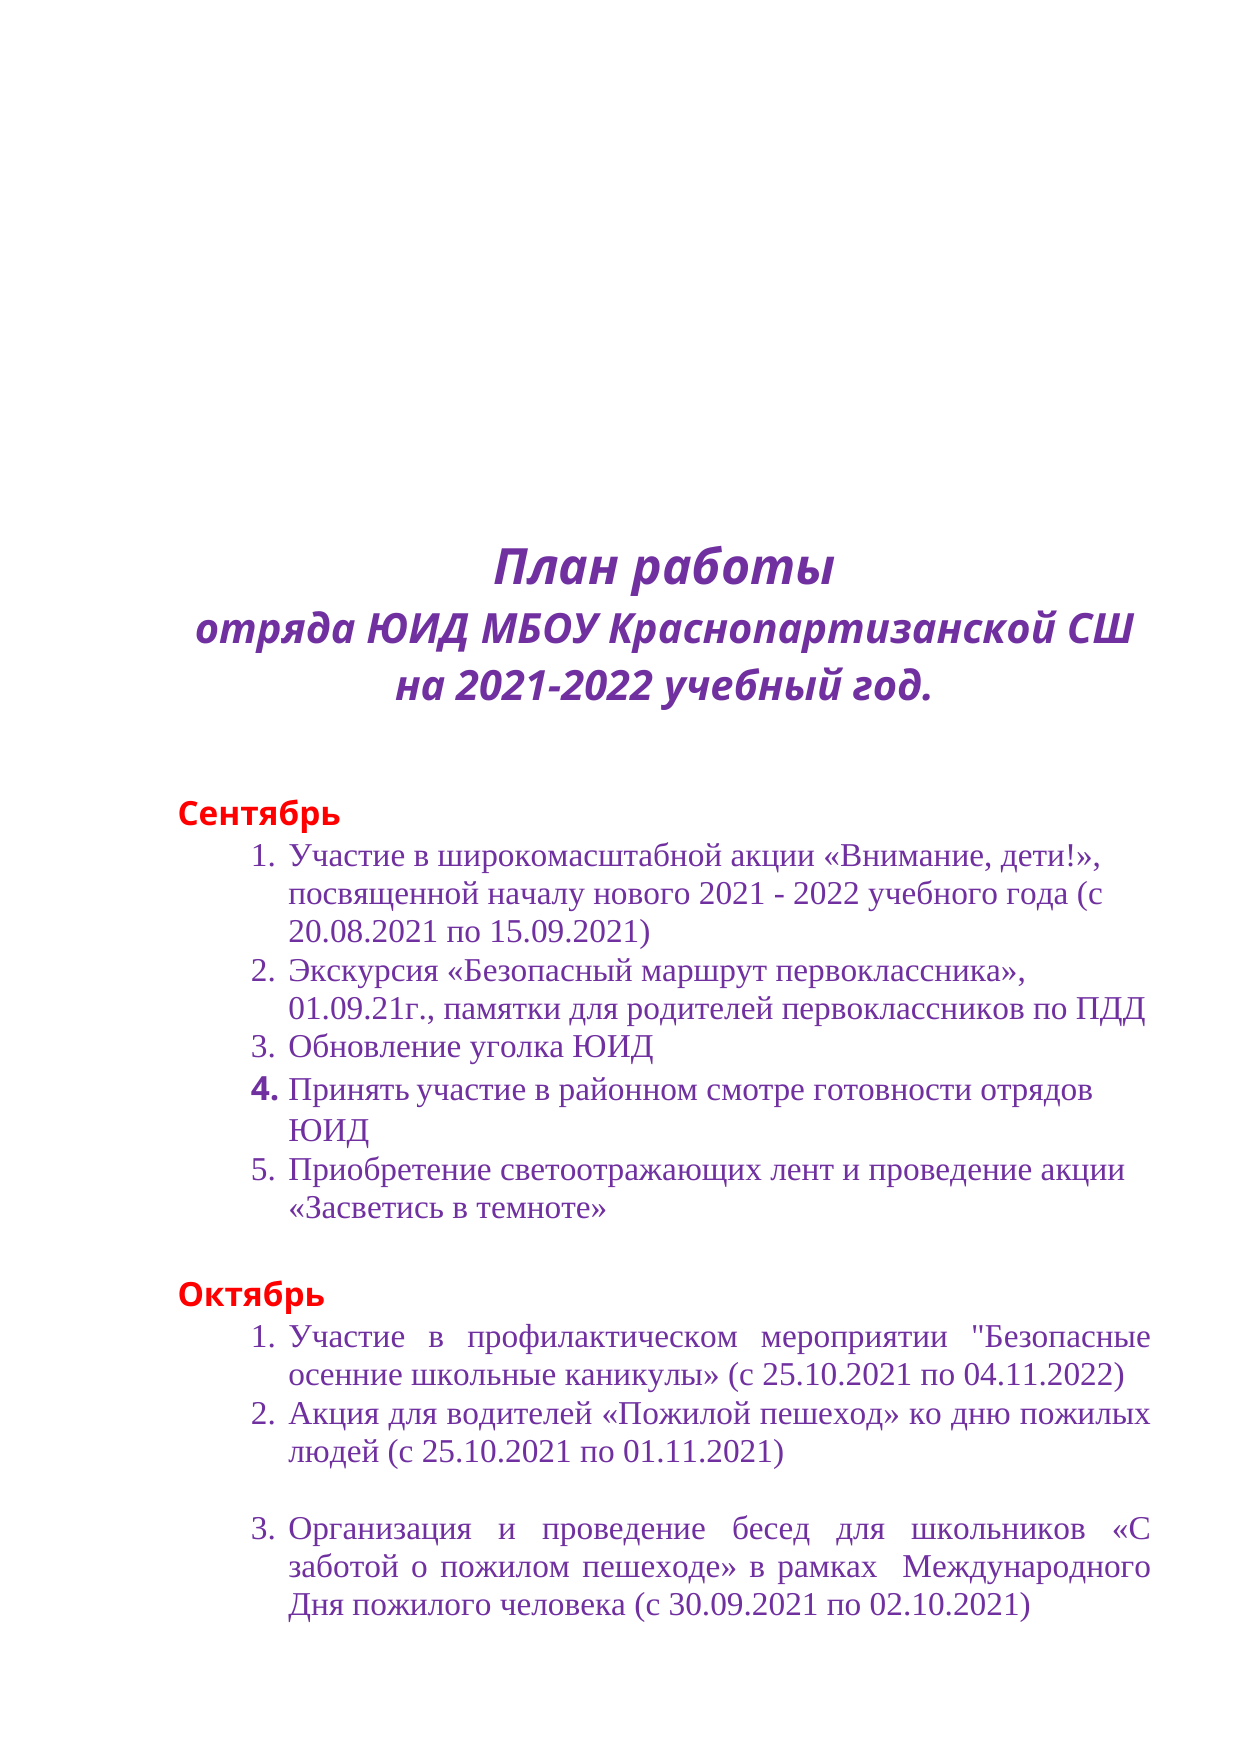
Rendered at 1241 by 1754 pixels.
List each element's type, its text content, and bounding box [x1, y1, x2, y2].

text Октябрь [177, 1271, 1152, 1316]
list Участие в профилактическом мероприятии "Безопасные осенние школьные каникулы» (с 25.10.2021 по 04.11.2022) [251, 1316, 1152, 1393]
text отряда ЮИД МБОУ Краснопартизанской СШ [177, 599, 1152, 656]
list Принять участие в районном смотре готовности отрядов ЮИД [251, 1065, 1152, 1149]
text План работы [177, 531, 1152, 599]
list Приобретение светоотражающих лент и проведение акции «Засветись в темноте» [251, 1149, 1152, 1225]
list Акция для водителей «Пожилой пешеход» ко дню пожилых людей (с 25.10.2021 по 01.11.2021) [251, 1393, 1152, 1469]
text на 2021-2022 учебный год. [177, 656, 1152, 713]
list Участие в широкомасштабной акции «Внимание, дети!», посвященной началу нового 2021 - 2022 учебного года (с 20.08.2021 по 15.09.2021) [251, 835, 1152, 950]
text Сентябрь [177, 789, 1152, 835]
list Организация и проведение бесед для школьников «С заботой о пожилом пешеходе» в рамках Международного Дня пожилого человека (с 30.09.2021 по 02.10.2021) [251, 1508, 1152, 1623]
list Экскурсия «Безопасный маршрут первоклассника», 01.09.21г., памятки для родителей первоклассников по ПДД [251, 950, 1152, 1027]
list Обновление уголка ЮИД [251, 1027, 1152, 1065]
